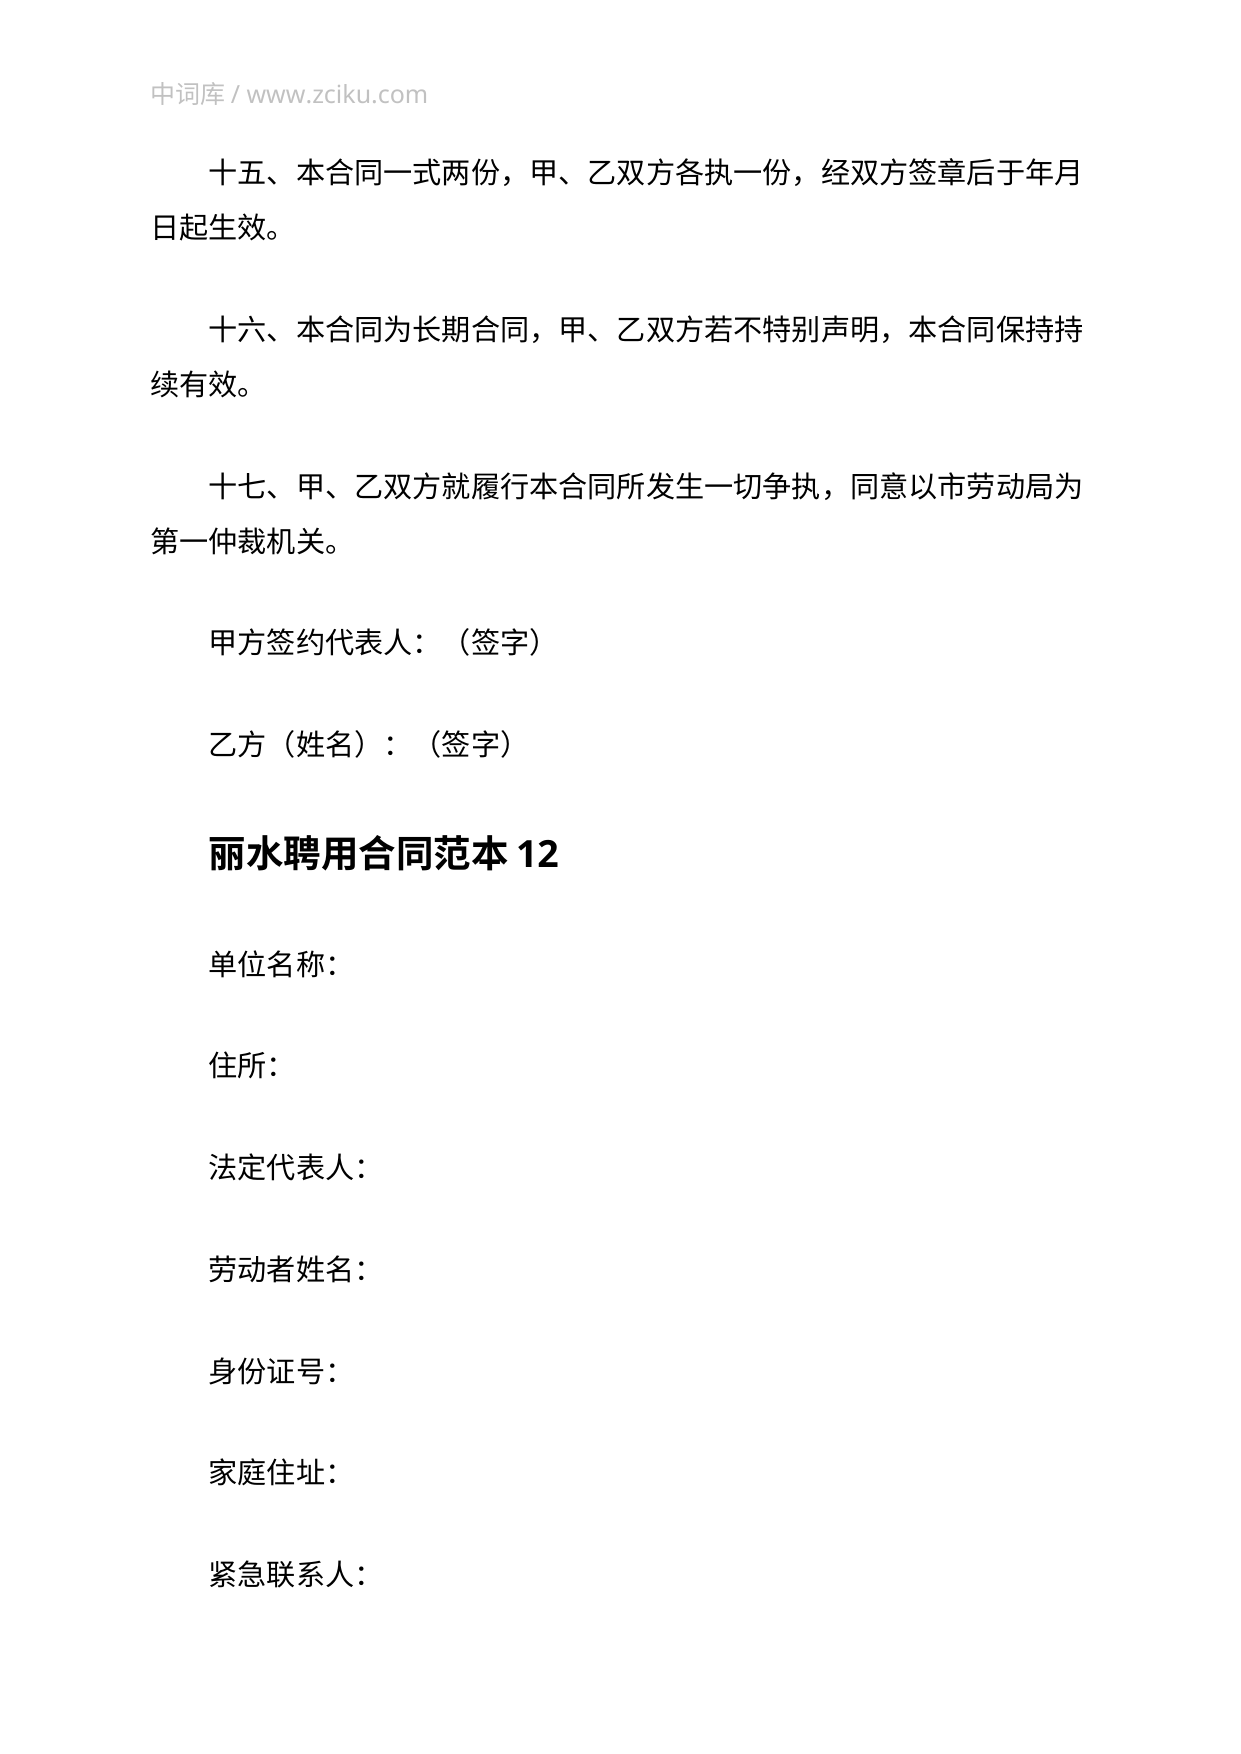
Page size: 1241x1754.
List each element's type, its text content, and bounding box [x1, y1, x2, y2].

text 单位名称： [150, 941, 1090, 983]
text 十五、本合同一式两份，甲、乙双方各执一份，经双方签章后于年月日起生效。 [150, 150, 1090, 247]
text 紧急联系人： [150, 1552, 1090, 1594]
text 十六、本合同为长期合同，甲、乙双方若不特别声明，本合同保持持续有效。 [150, 307, 1090, 404]
text 劳动者姓名： [150, 1246, 1090, 1289]
text 法定代表人： [150, 1145, 1090, 1187]
text 身份证号： [150, 1348, 1090, 1391]
text 丽水聘用合同范本12 [150, 823, 1090, 878]
text 住所： [150, 1043, 1090, 1085]
text 十七、甲、乙双方就履行本合同所发生一切争执，同意以市劳动局为第一仲裁机关。 [150, 463, 1090, 561]
text 甲方签约代表人：（签字） [150, 620, 1090, 662]
text 乙方（姓名）：（签字） [150, 722, 1090, 764]
text 家庭住址： [150, 1450, 1090, 1492]
